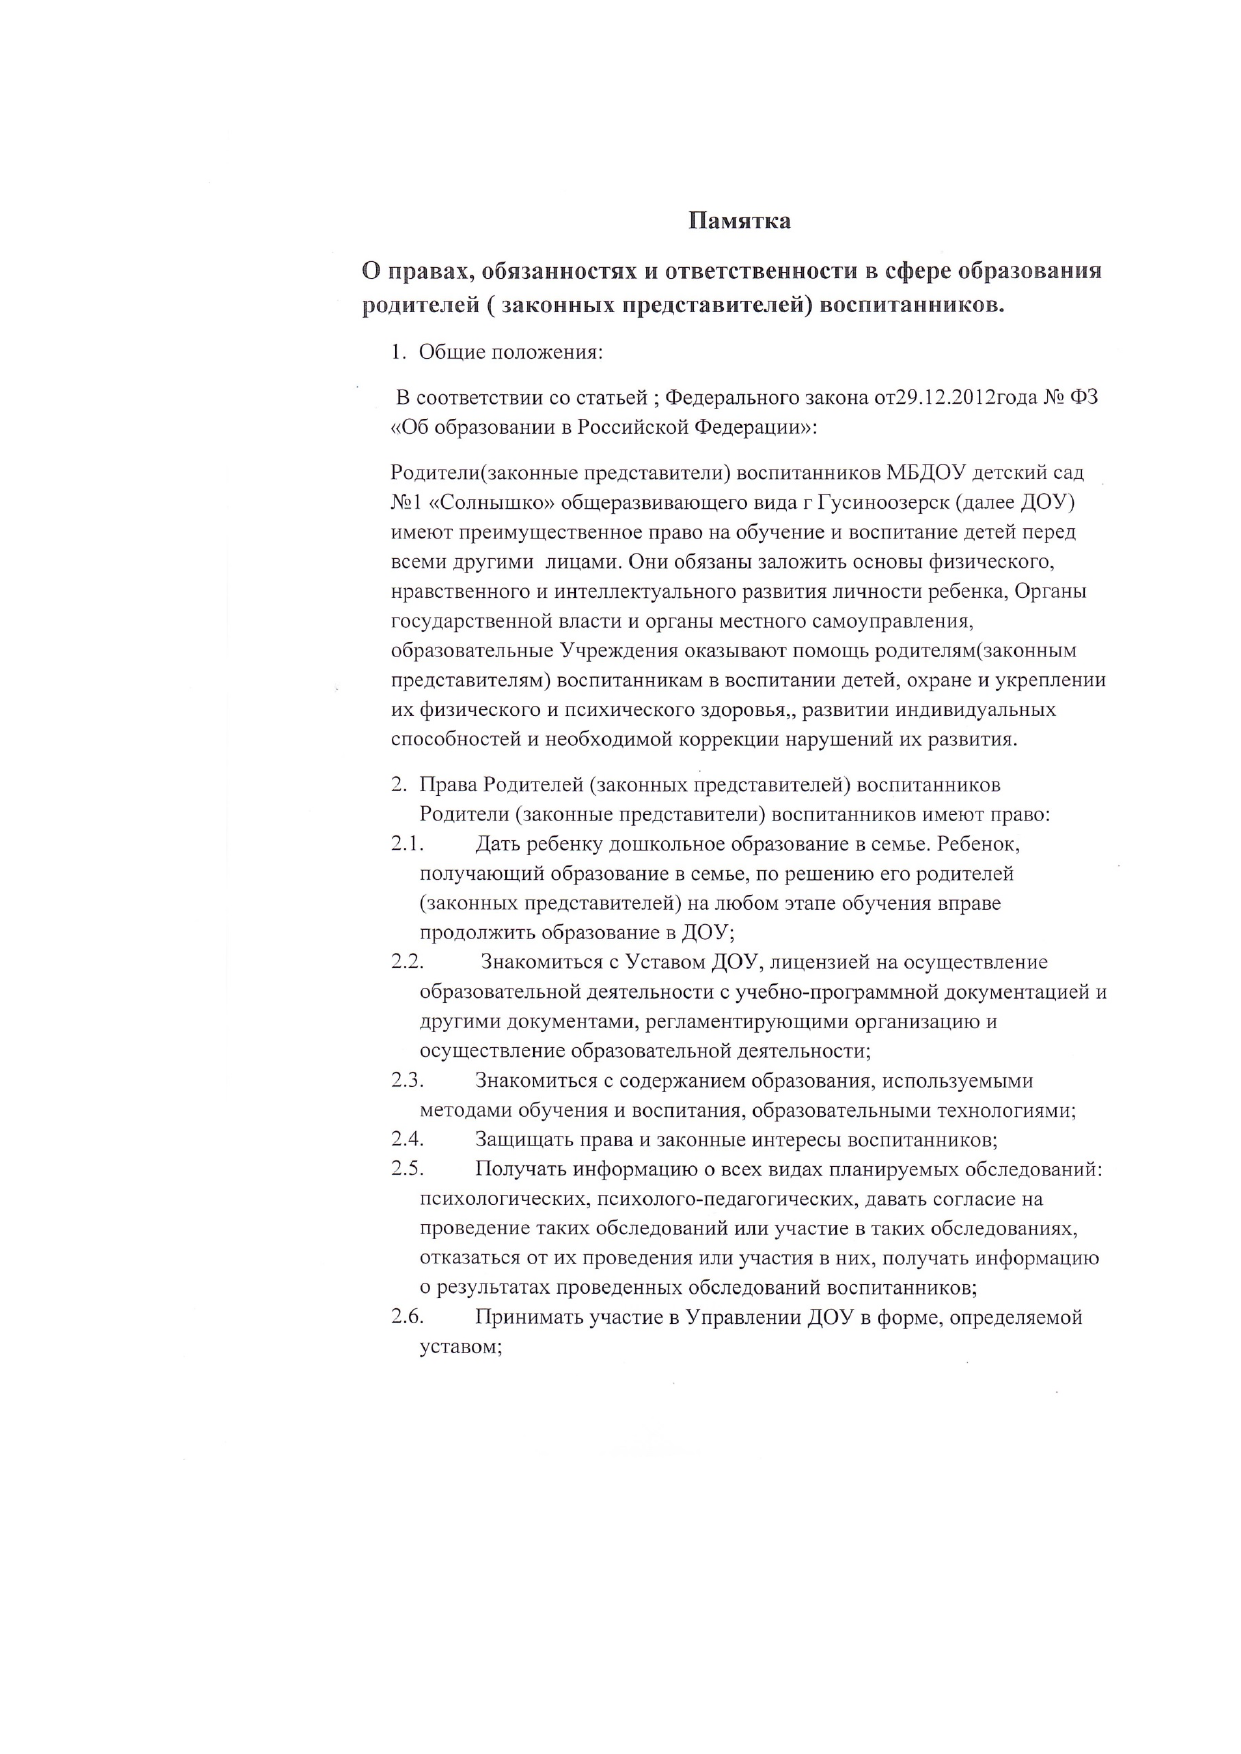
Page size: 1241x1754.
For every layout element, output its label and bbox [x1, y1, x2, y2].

picture [177, 118, 1152, 1460]
